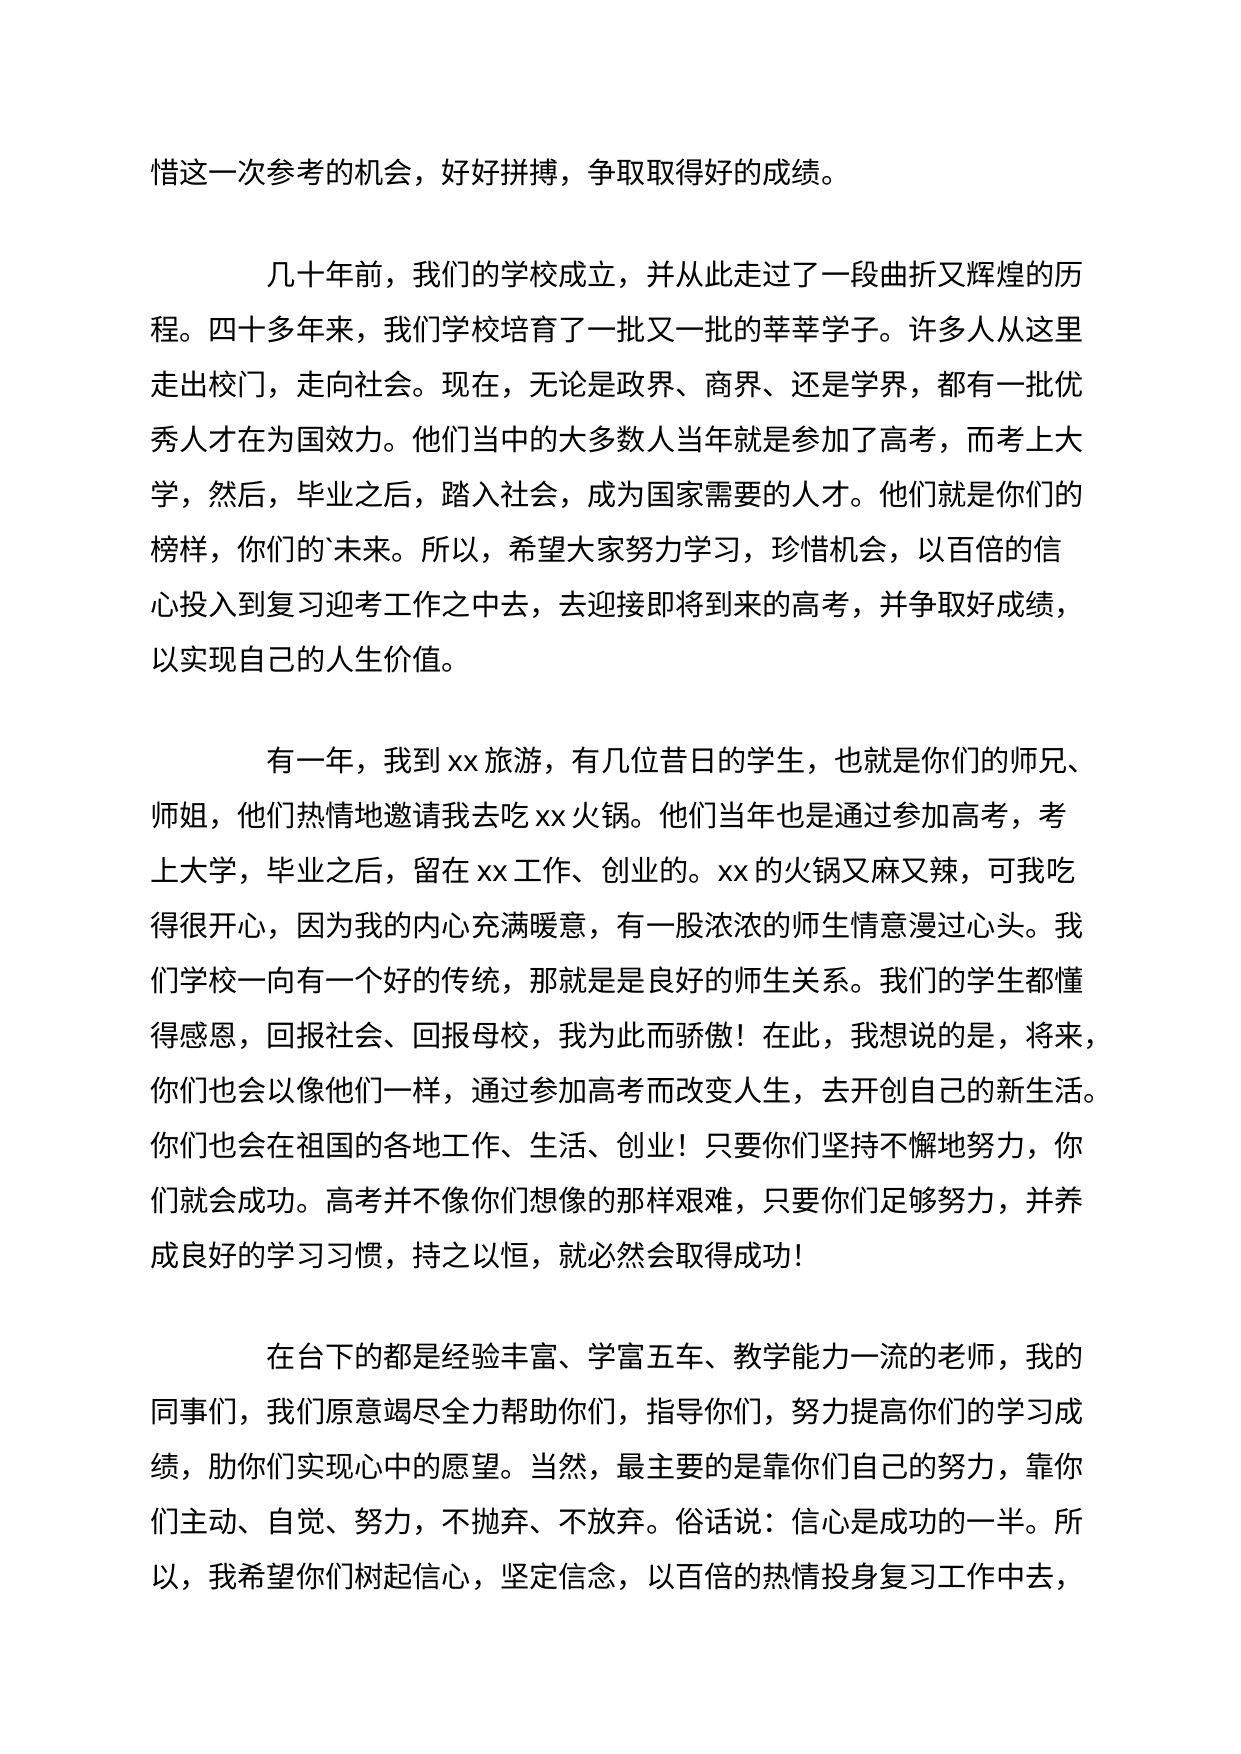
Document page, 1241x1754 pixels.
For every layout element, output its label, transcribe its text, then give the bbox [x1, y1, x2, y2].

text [150, 1334, 1090, 1596]
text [150, 150, 1090, 192]
text 几十年前，我们的学校成立，并从此走过了一段曲折又辉煌的历程。四十多年来，我们学校培育了一批又一批的莘莘学子。许多人从这里走出校门，走向社会。现在，无论是政界、商界、还是学界，都有一批优秀人才在为国效力。他们当中的大多数人当年就是参加了高考，而考上大学，然后，毕业之后，踏入社会，成为国家需要的人才。他们就是你们的榜样，你们的`未来。所以，希望大家努力学习，珍惜机会，以百倍的信心投入到复习迎考工作之中去，去迎接即将到来的高考，并争取好成绩，以实现自己的人生价值。 [150, 252, 1090, 678]
text 有一年，我到xx旅游，有几位昔日的学生，也就是你们的师兄、师姐，他们热情地邀请我去吃xx火锅。他们当年也是通过参加高考，考上大学，毕业之后，留在xx工作、创业的。xx的火锅又麻又辣，可我吃得很开心，因为我的内心充满暖意，有一股浓浓的师生情意漫过心头。我们学校一向有一个好的传统，那就是是良好的师生关系。我们的学生都懂得感恩，回报社会、回报母校，我为此而骄傲！在此，我想说的是，将来，你们也会以像他们一样，通过参加高考而改变人生，去开创自己的新生活。你们也会在祖国的各地工作、生活、创业！只要你们坚持不懈地努力，你们就会成功。高考并不像你们想像的那样艰难，只要你们足够努力，并养成良好的学习习惯，持之以恒，就必然会取得成功！ [150, 738, 1090, 1274]
